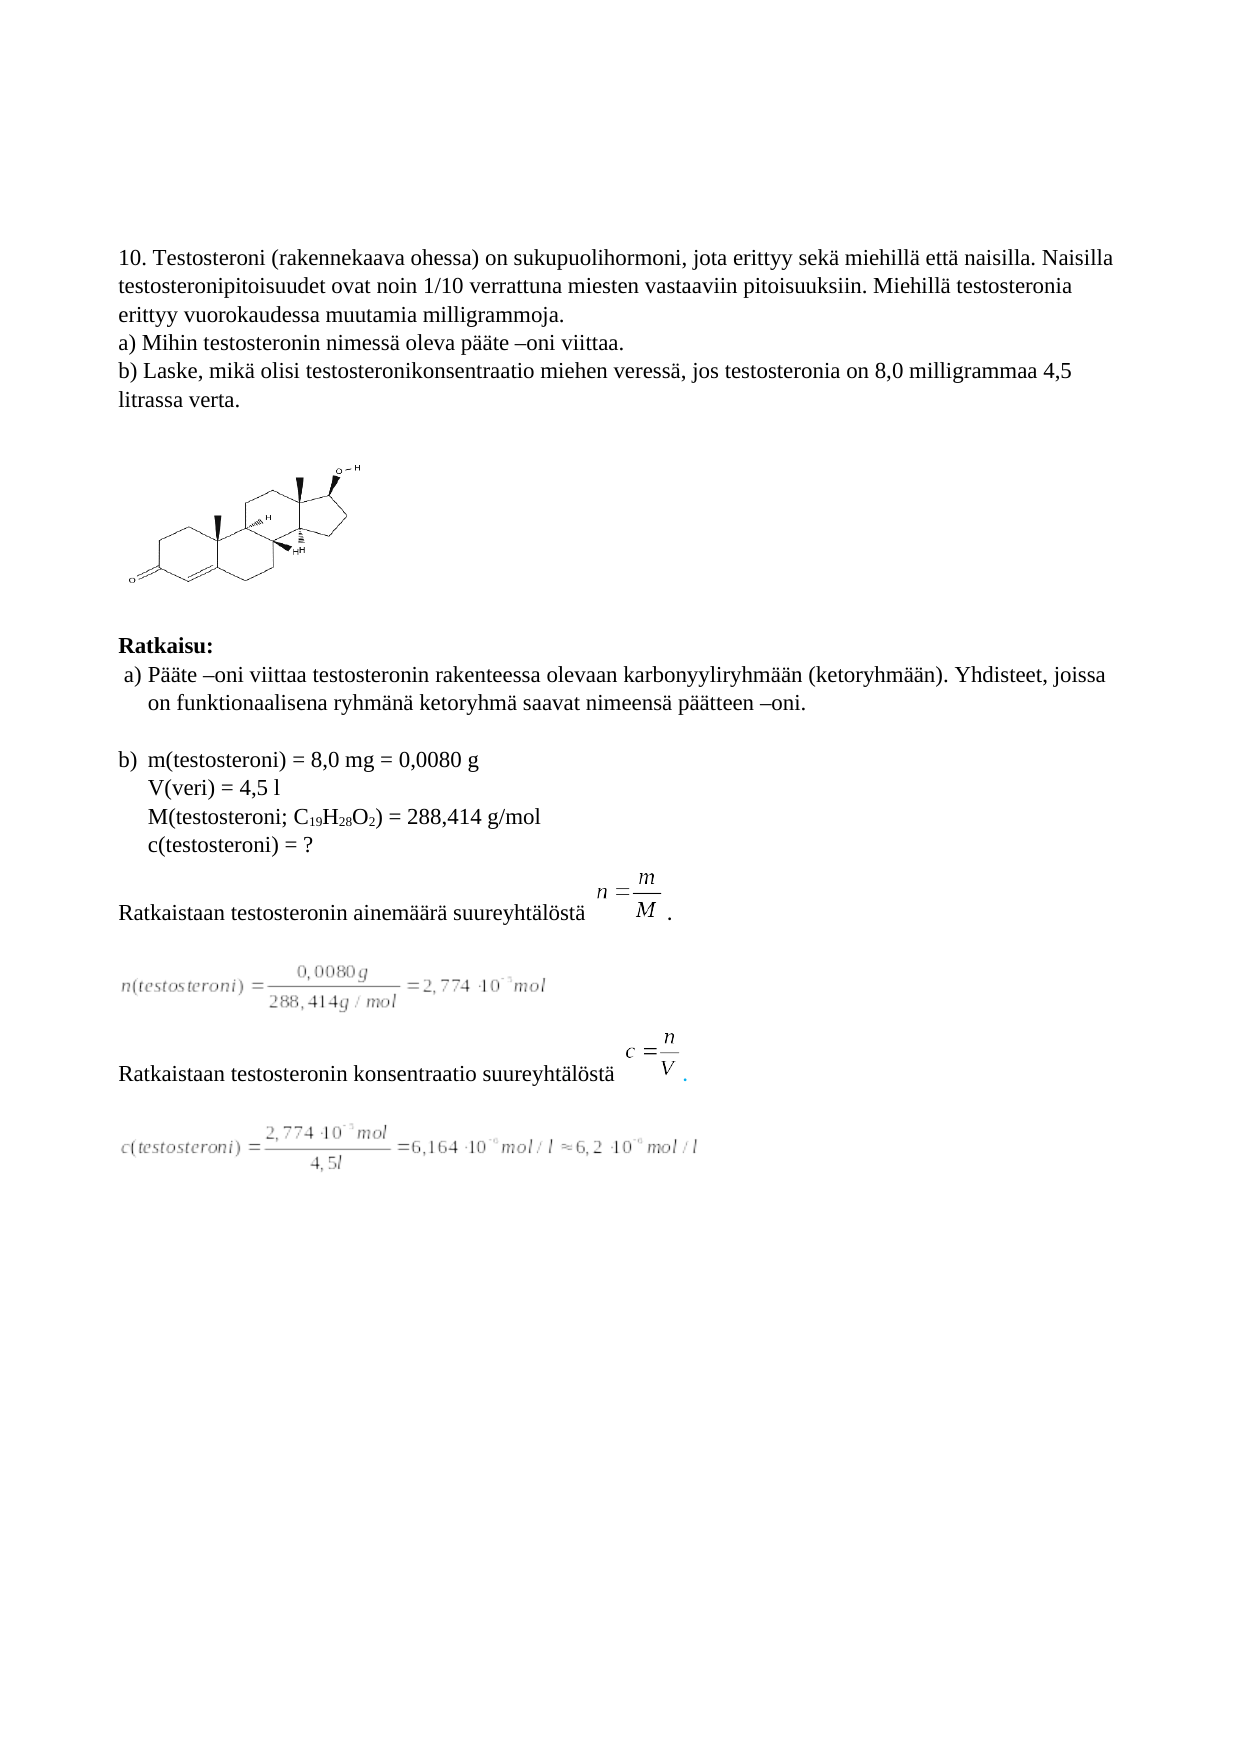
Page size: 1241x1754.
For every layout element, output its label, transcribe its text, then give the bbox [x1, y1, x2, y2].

picture [118, 414, 381, 631]
text b) Laske, mikä olisi testosteronikonsentraatio miehen veressä, jos testosteronia on 8,0 milligrammaa 4,5 litrassa verta. [118, 358, 1122, 412]
text Ratkaisu: [118, 632, 1122, 659]
text b) m(testosteroni) = 8,0 mg = 0,0080 g [118, 746, 1122, 772]
text Ratkaistaan testosteronin ainemäärä suureyhtälöstä . [118, 860, 1122, 926]
text a) Pääte –oni viittaa testosteronin rakenteessa olevaan karbonyyliryhmään (ketoryhmään). Yhdisteet, joissa on funktionaalisena ryhmänä ketoryhmä saavat nimeensä päätteen –oni. [118, 661, 1122, 716]
text a) Mihin testosteronin nimessä oleva pääte –oni viittaa. [118, 329, 1122, 356]
text c(testosteroni) = ? [118, 831, 1122, 858]
text V(veri) = 4,5 l [118, 774, 1122, 801]
text 10. Testosteroni (rakennekaava ohessa) on sukupuolihormoni, jota erittyy sekä miehillä että naisilla. Naisilla testosteronipitoisuudet ovat noin 1/10 verrattuna miesten vastaaviin pitoisuuksiin. Miehillä testosteronia erittyy vuorokaudessa muutamia milligrammoja. [118, 244, 1122, 327]
text Ratkaistaan testosteronin konsentraatio suureyhtälöstä . [118, 1020, 1122, 1087]
text M(testosteroni; C19H28O2) = 288,414 g/mol [118, 803, 1122, 829]
